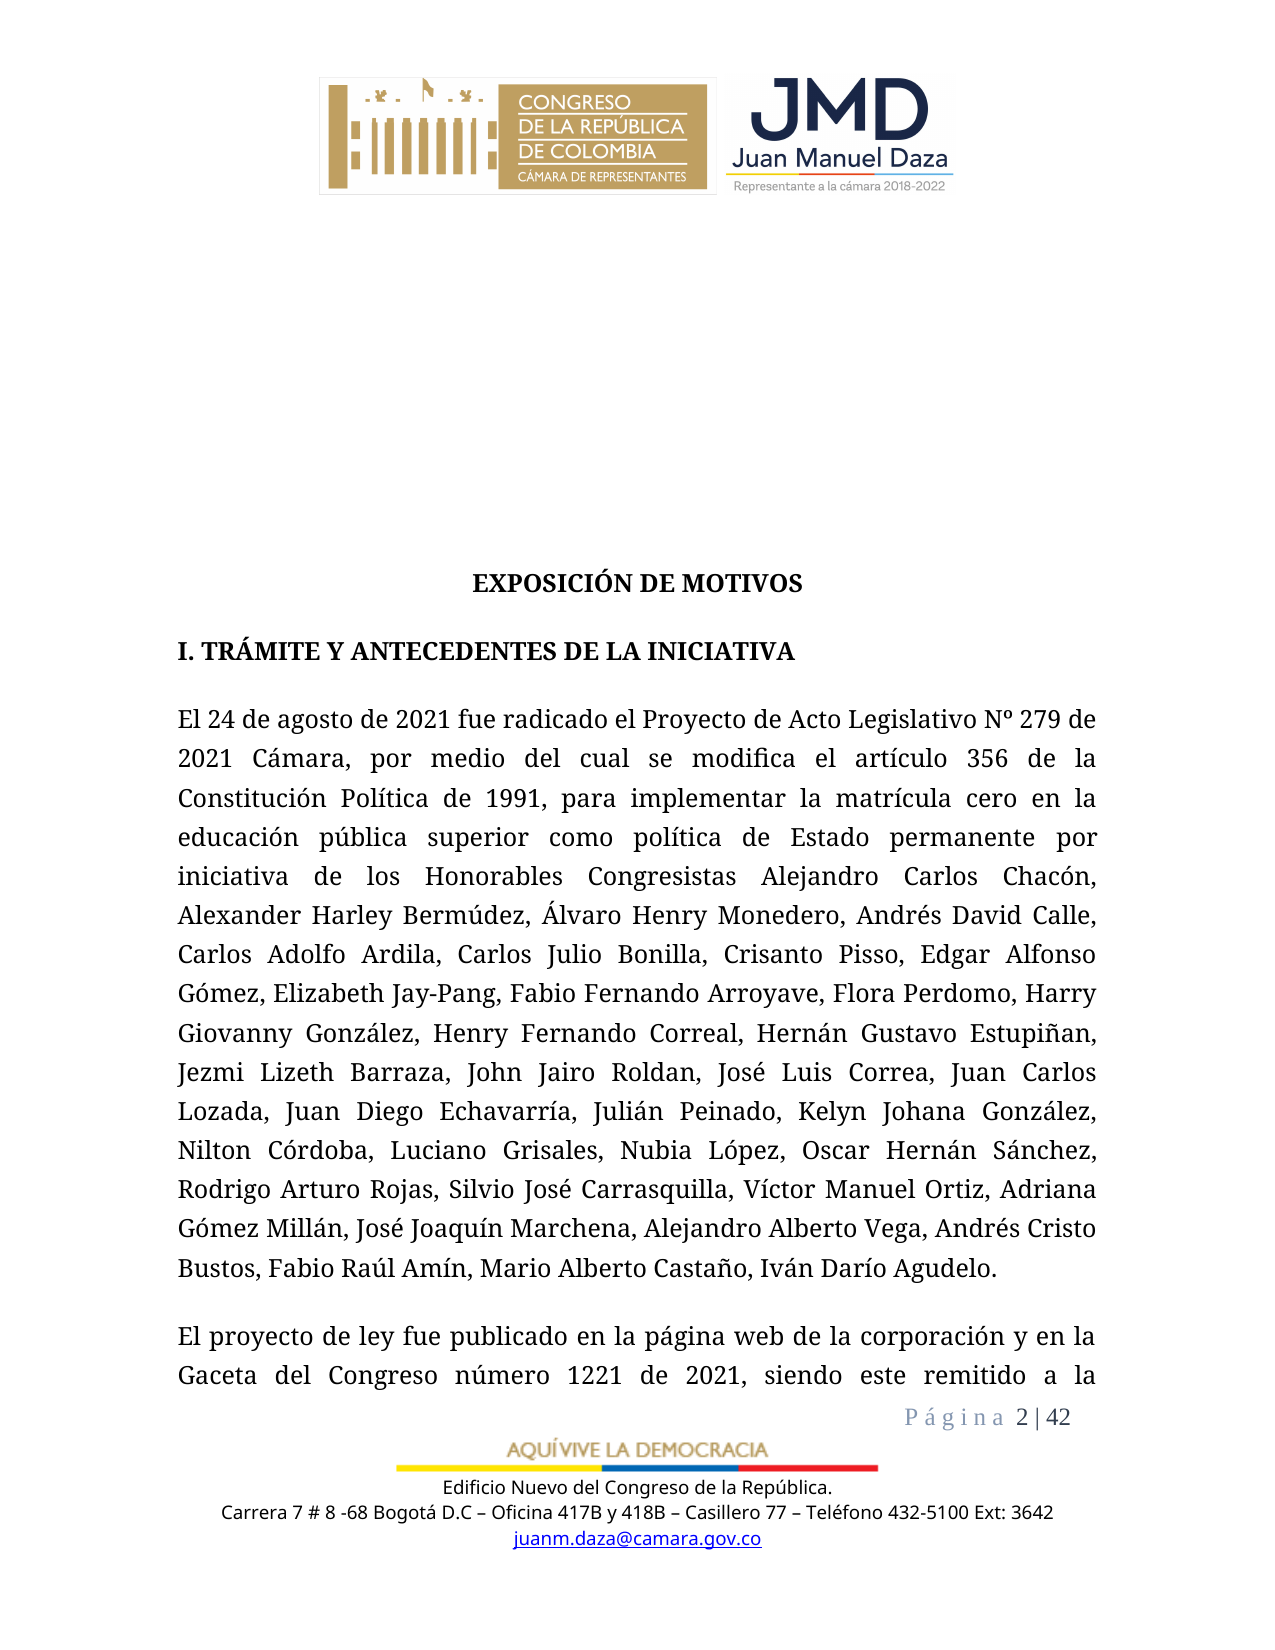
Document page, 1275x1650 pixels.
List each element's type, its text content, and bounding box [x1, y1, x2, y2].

picture [381, 1430, 894, 1475]
picture [319, 77, 717, 195]
text El 24 de agosto de 2021 fue radicado el Proyecto de Acto Legislativo Nº 279 de 2021 Cámara, por medio del cual se modifica el artículo 356 de la Constitución Política de 1991, para implementar la matrícula cero en la educación pública superior como política de Estado permanente por iniciativa de los Honorables Congresistas Alejandro Carlos Chacón, Alexander Harley Bermúdez, Álvaro Henry Monedero, Andrés David Calle, Carlos Adolfo Ardila, Carlos Julio Bonilla, Crisanto Pisso, Edgar Alfonso Gómez, Elizabeth Jay-Pang, Fabio Fernando Arroyave, Flora Perdomo, Harry Giovanny González, Henry Fernando Correal, Hernán Gustavo Estupiñan, Jezmi Lizeth Barraza, John Jairo Roldan, José Luis Correa, Juan Carlos Lozada, Juan Diego Echavarría, Julián Peinado, Kelyn Johana González, Nilton Córdoba, Luciano Grisales, Nubia López, Oscar Hernán Sánchez, Rodrigo Arturo Rojas, Silvio José Carrasquilla, Víctor Manuel Ortiz, Adriana Gómez Millán, José Joaquín Marchena, Alejandro Alberto Vega, Andrés Cristo Bustos, Fabio Raúl Amín, Mario Alberto Castaño, Iván Darío Agudelo. [177, 702, 1098, 1284]
text I. TRÁMITE Y ANTECEDENTES DE LA INICIATIVA [177, 634, 1098, 668]
text EXPOSICIÓN DE MOTIVOS [177, 565, 1098, 599]
picture [723, 73, 956, 195]
